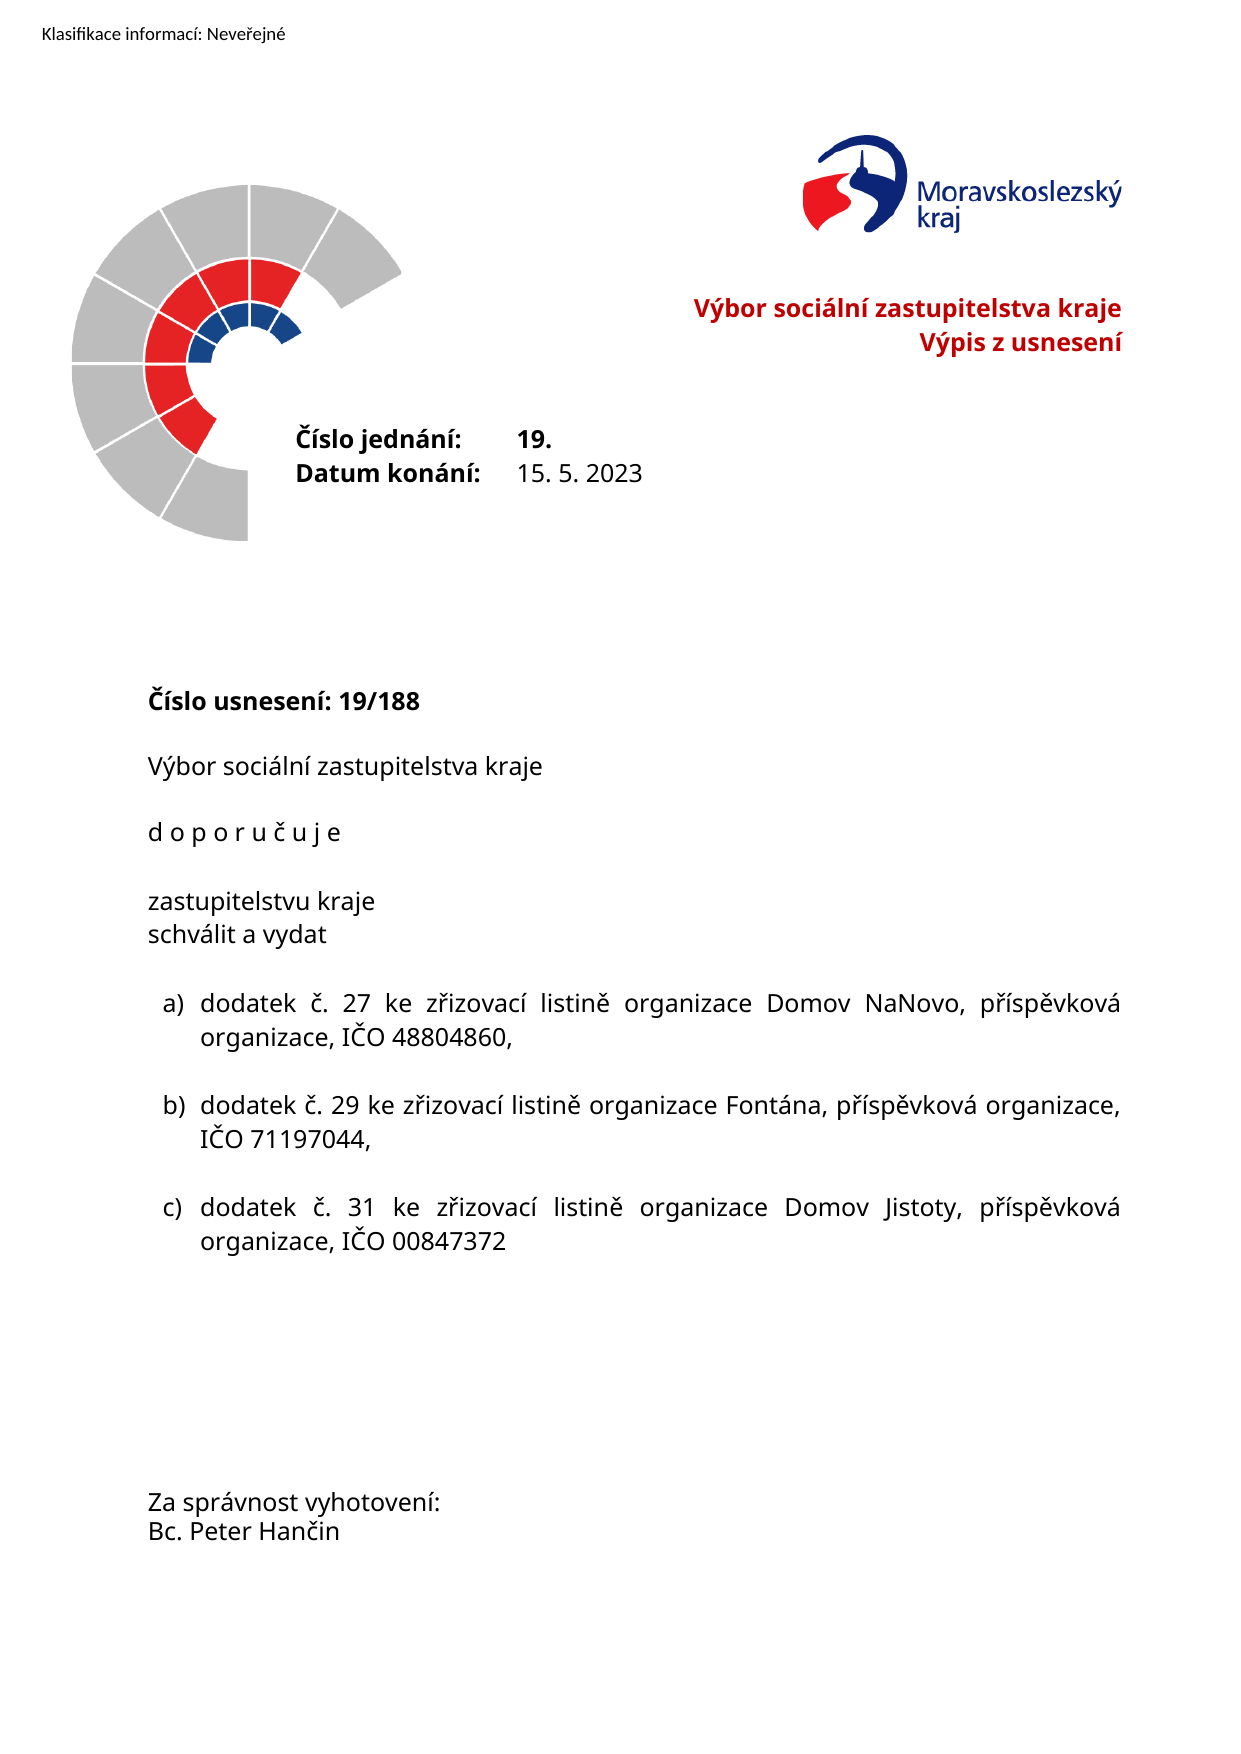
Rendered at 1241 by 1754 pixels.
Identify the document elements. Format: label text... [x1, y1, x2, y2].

text Výbor sociální zastupitelstva kraje [148, 752, 1122, 781]
picture [803, 135, 1122, 233]
picture [71, 185, 402, 541]
text d o p o r u č u j e [148, 815, 1122, 849]
text Za správnost vyhotovení: [148, 1488, 1122, 1517]
text Datum konání: 15. 5. 2023 [148, 455, 1122, 489]
list dodatek č. 29 ke zřizovací listině organizace Fontána, příspěvková organizace, IČO 71197044, [162, 1087, 1122, 1156]
text Číslo jednání: 19. [221, 421, 1122, 455]
list dodatek č. 27 ke zřizovací listině organizace Domov NaNovo, příspěvková organizace, IČO 48804860, [162, 985, 1122, 1053]
text Výpis z usnesení [148, 324, 1122, 358]
text schválit a vydat [148, 917, 1122, 951]
text Bc. Peter Hančin [148, 1517, 1122, 1547]
text Výbor sociální zastupitelstva kraje [148, 290, 1122, 324]
text Číslo usnesení: 19/188 [148, 684, 1122, 718]
list dodatek č. 31 ke zřizovací listině organizace Domov Jistoty, příspěvková organizace, IČO 00847372 [162, 1190, 1122, 1258]
text zastupitelstvu kraje [148, 883, 1122, 917]
